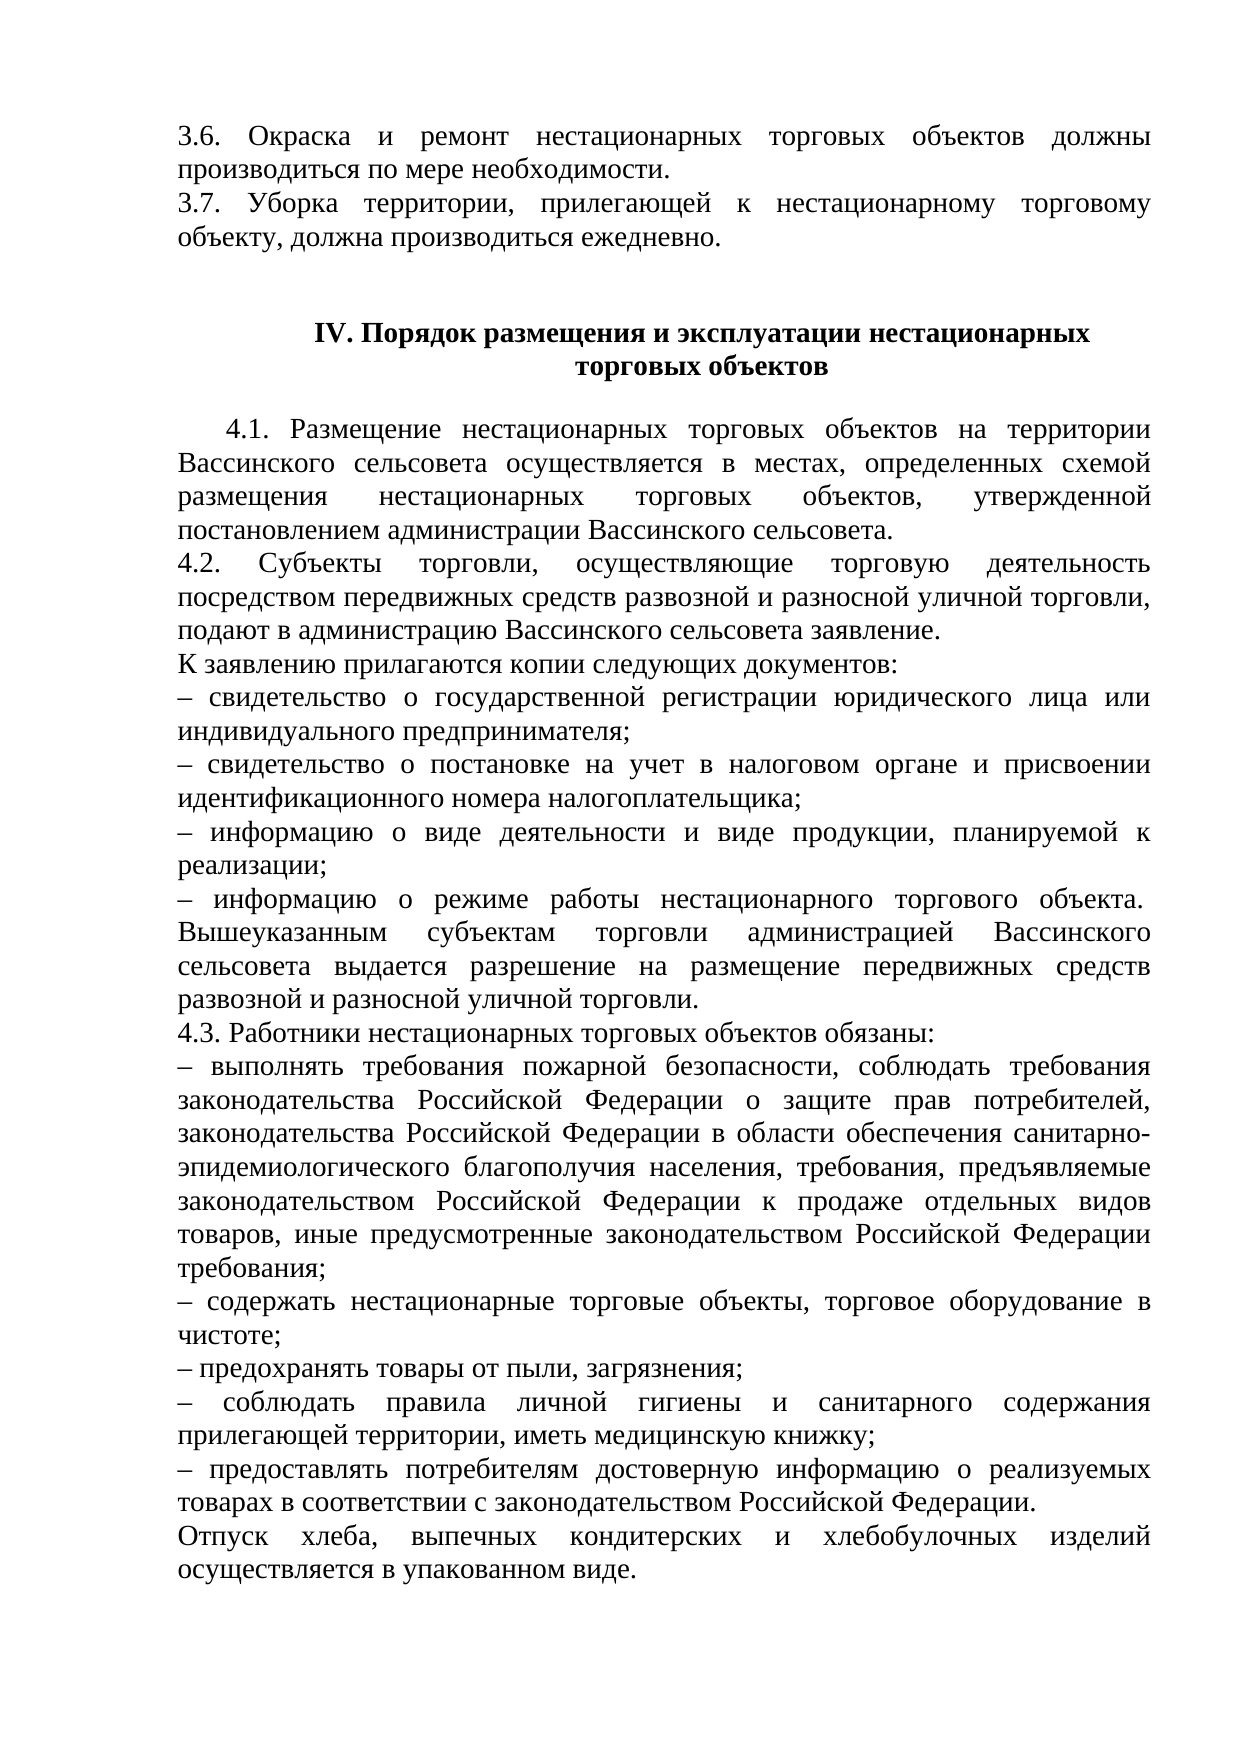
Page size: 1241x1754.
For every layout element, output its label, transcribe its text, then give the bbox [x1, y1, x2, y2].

text 4.2. Субъекты торговли, осуществляющие торговую деятельность посредством передвижных средств развозной и разносной уличной торговли, подают в администрацию Вассинского сельсовета заявление. [177, 545, 1152, 646]
text 3.6. Окраска и ремонт нестационарных торговых объектов должны производиться по мере необходимости. [177, 118, 1152, 185]
text – предоставлять потребителям достоверную информацию о реализуемых товарах в соответствии с законодательством Российской Федерации. [177, 1451, 1152, 1518]
text – предохранять товары от пыли, загрязнения; [177, 1350, 1152, 1384]
text 3.7. Уборка территории, прилегающей к нестационарному торговому объекту, должна производиться ежедневно. [177, 185, 1152, 252]
text Отпуск хлеба, выпечных кондитерских и хлебобулочных изделий осуществляется в упакованном виде. [177, 1518, 1152, 1585]
text 4.1. Размещение нестационарных торговых объектов на территории Вассинского сельсовета осуществляется в местах, определенных схемой размещения нестационарных торговых объектов, утвержденной постановлением администрации Вассинского сельсовета. [177, 411, 1152, 545]
text 4.3. Работники нестационарных торговых объектов обязаны: [177, 1015, 1152, 1048]
text К заявлению прилагаются копии следующих документов: [177, 646, 1152, 679]
text – свидетельство о постановке на учет в налоговом органе и присвоении идентификационного номера налогоплательщика; [177, 747, 1152, 814]
text IV. Порядок размещения и эксплуатации нестационарных торговых объектов [252, 315, 1152, 382]
text – выполнять требования пожарной безопасности, соблюдать требования законодательства Российской Федерации о защите прав потребителей, законодательства Российской Федерации в области обеспечения санитарно-эпидемиологического благополучия населения, требования, предъявляемые законодательством Российской Федерации к продаже отдельных видов товаров, иные предусмотренные законодательством Российской Федерации требования; [177, 1048, 1152, 1283]
text – содержать нестационарные торговые объекты, торговое оборудование в чистоте; [177, 1283, 1152, 1350]
text – соблюдать правила личной гигиены и санитарного содержания прилегающей территории, иметь медицинскую книжку; [177, 1384, 1152, 1451]
text – информацию о виде деятельности и виде продукции, планируемой к реализации; [177, 814, 1152, 881]
text – информацию о режиме работы нестационарного торгового объекта. Вышеуказанным субъектам торговли администрацией Вассинского сельсовета выдается разрешение на размещение передвижных средств развозной и разносной уличной торговли. [177, 881, 1152, 1015]
text – свидетельство о государственной регистрации юридического лица или индивидуального предпринимателя; [177, 679, 1152, 747]
